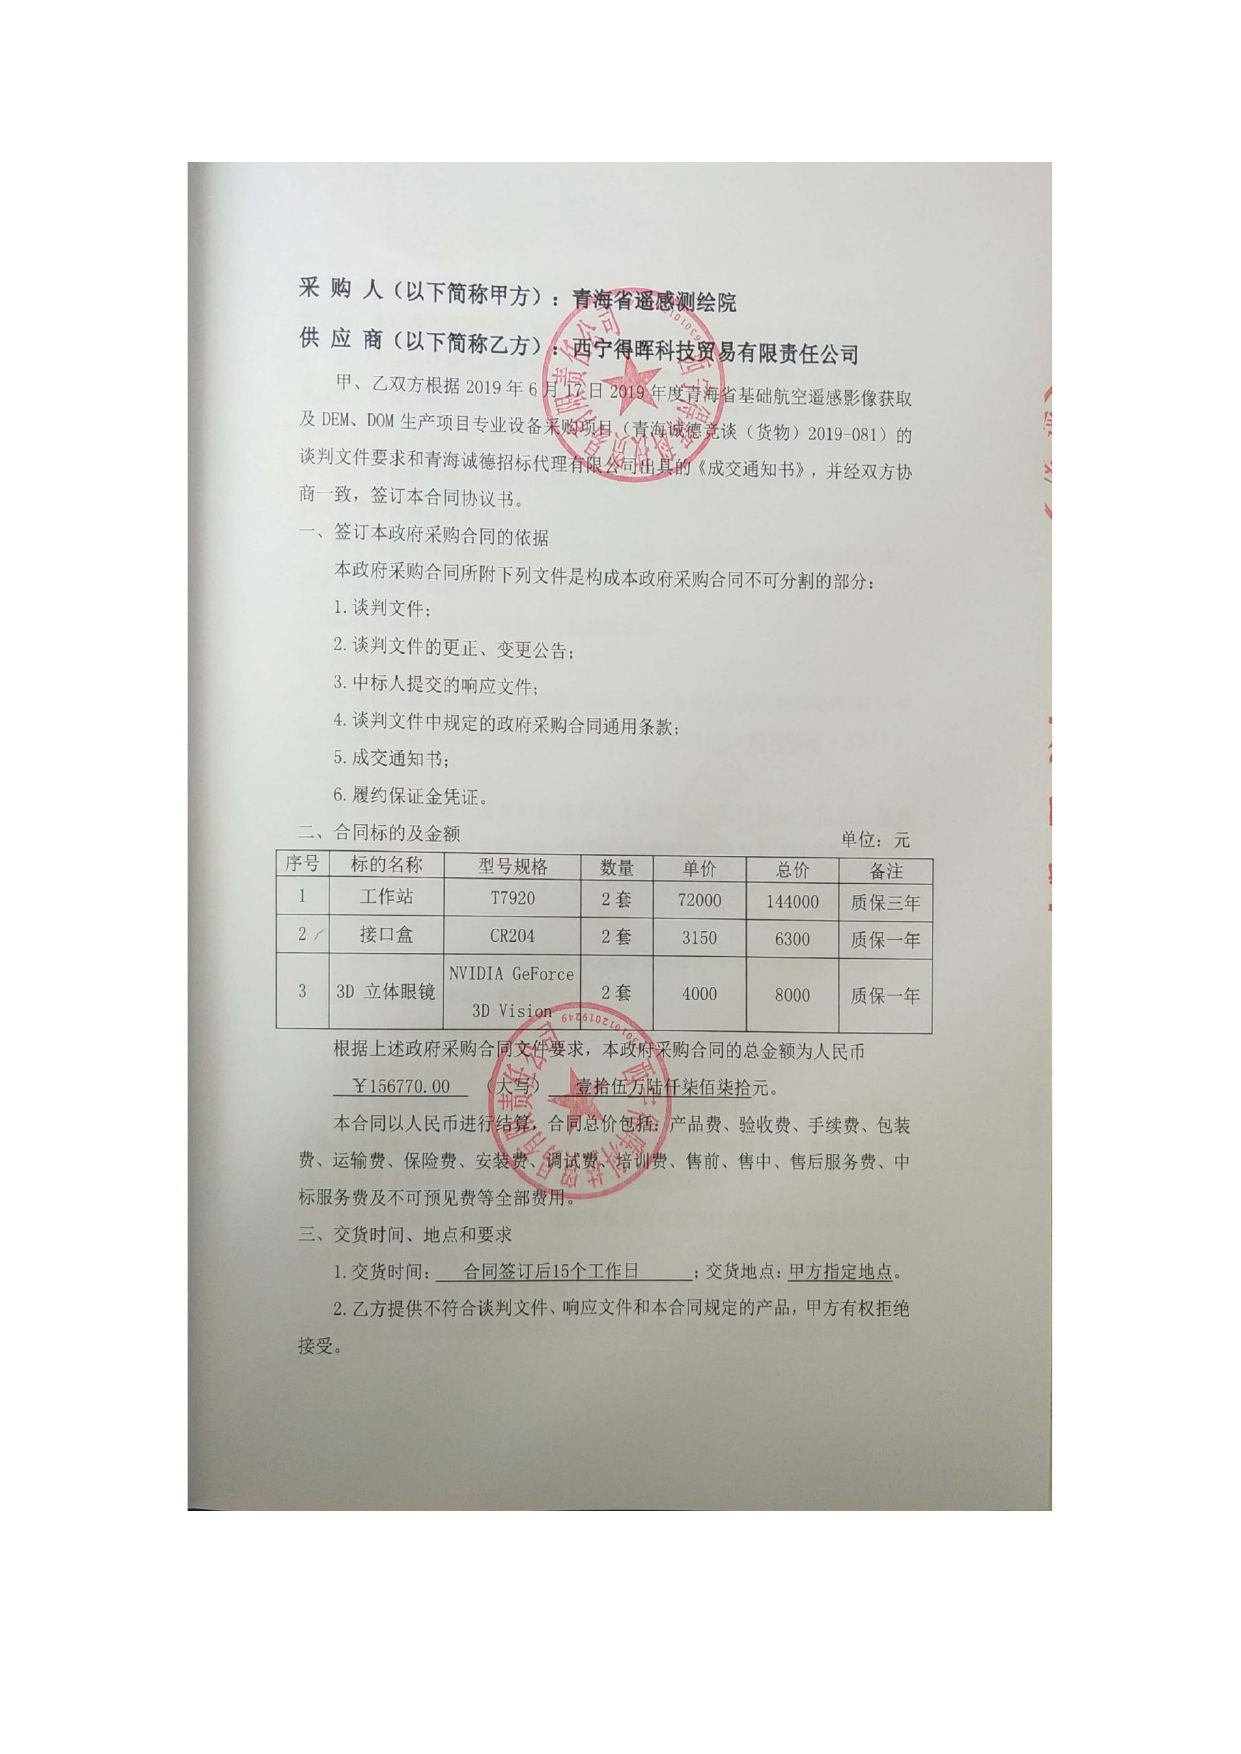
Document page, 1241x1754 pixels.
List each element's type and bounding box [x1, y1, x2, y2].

picture [187, 162, 1053, 1511]
